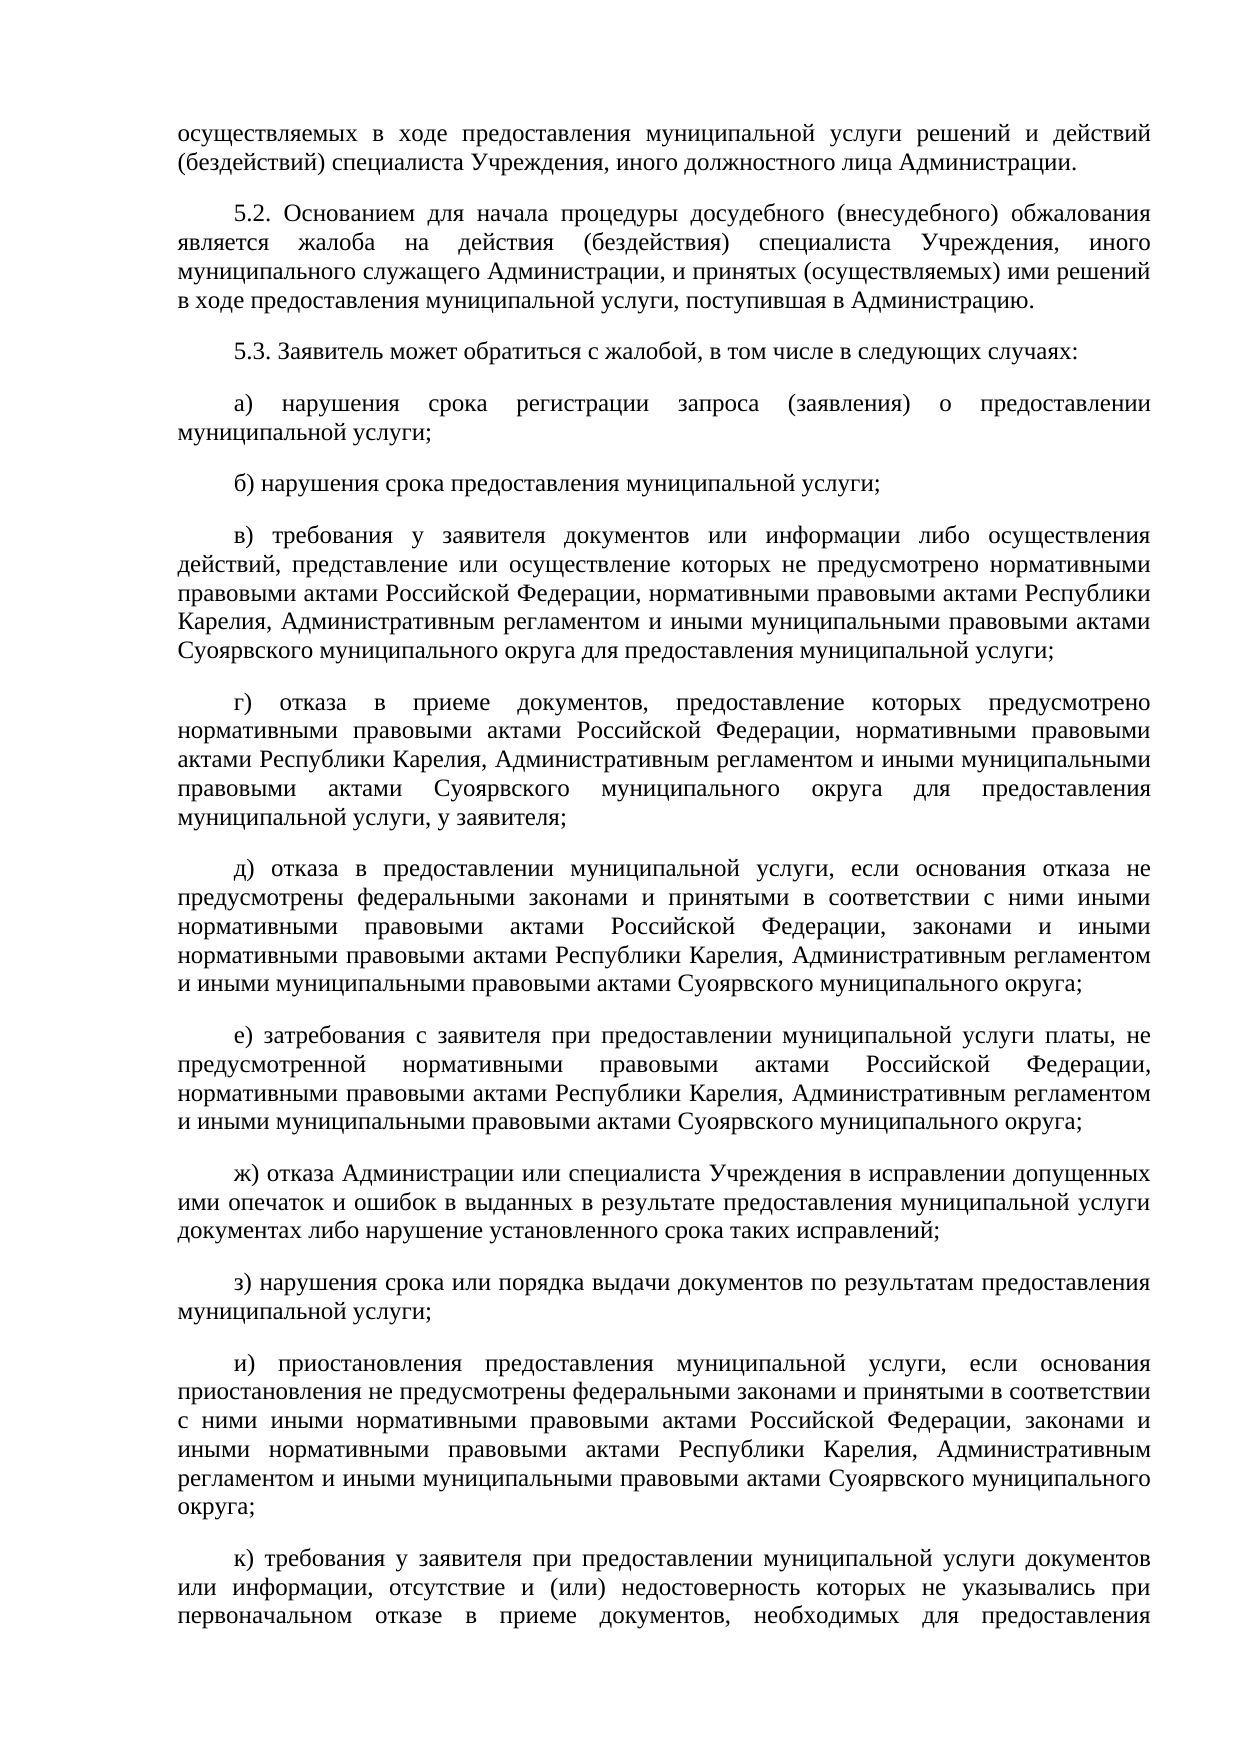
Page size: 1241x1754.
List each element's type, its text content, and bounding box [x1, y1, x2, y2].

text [177, 118, 1152, 176]
text д) отказа в предоставлении муниципальной услуги, если основания отказа не предусмотрены федеральными законами и принятыми в соответствии с ними иными нормативными правовыми актами Российской Федерации, законами и иными нормативными правовыми актами Республики Карелия, Административным регламентом и иными муниципальными правовыми актами Суоярвского муниципального округа; [177, 853, 1152, 997]
text в) требования у заявителя документов или информации либо осуществления действий, представление или осуществление которых не предусмотрено нормативными правовыми актами Российской Федерации, нормативными правовыми актами Республики Карелия, Административным регламентом и иными муниципальными правовыми актами Суоярвского муниципального округа для предоставления муниципальной услуги; [177, 520, 1152, 664]
text и) приостановления предоставления муниципальной услуги, если основания приостановления не предусмотрены федеральными законами и принятыми в соответствии с ними иными нормативными правовыми актами Российской Федерации, законами и иными нормативными правовыми актами Республики Карелия, Административным регламентом и иными муниципальными правовыми актами Суоярвского муниципального округа; [177, 1348, 1152, 1520]
text г) отказа в приеме документов, предоставление которых предусмотрено нормативными правовыми актами Российской Федерации, нормативными правовыми актами Республики Карелия, Административным регламентом и иными муниципальными правовыми актами Суоярвского муниципального округа для предоставления муниципальной услуги, у заявителя; [177, 687, 1152, 831]
text б) нарушения срока предоставления муниципальной услуги; [177, 468, 1152, 497]
text з) нарушения срока или порядка выдачи документов по результатам предоставления муниципальной услуги; [177, 1267, 1152, 1325]
text а) нарушения срока регистрации запроса (заявления) о предоставлении муниципальной услуги; [177, 388, 1152, 446]
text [177, 1543, 1152, 1629]
text ж) отказа Администрации или специалиста Учреждения в исправлении допущенных ими опечаток и ошибок в выданных в результате предоставления муниципальной услуги документах либо нарушение установленного срока таких исправлений; [177, 1158, 1152, 1244]
text 5.3. Заявитель может обратиться с жалобой, в том числе в следующих случаях: [177, 336, 1152, 365]
text 5.2. Основанием для начала процедуры досудебного (внесудебного) обжалования является жалоба на действия (бездействия) специалиста Учреждения, иного муниципального служащего Администрации, и принятых (осуществляемых) ими решений в ходе предоставления муниципальной услуги, поступившая в Администрацию. [177, 198, 1152, 313]
text е) затребования с заявителя при предоставлении муниципальной услуги платы, не предусмотренной нормативными правовыми актами Российской Федерации, нормативными правовыми актами Республики Карелия, Административным регламентом и иными муниципальными правовыми актами Суоярвского муниципального округа; [177, 1020, 1152, 1135]
